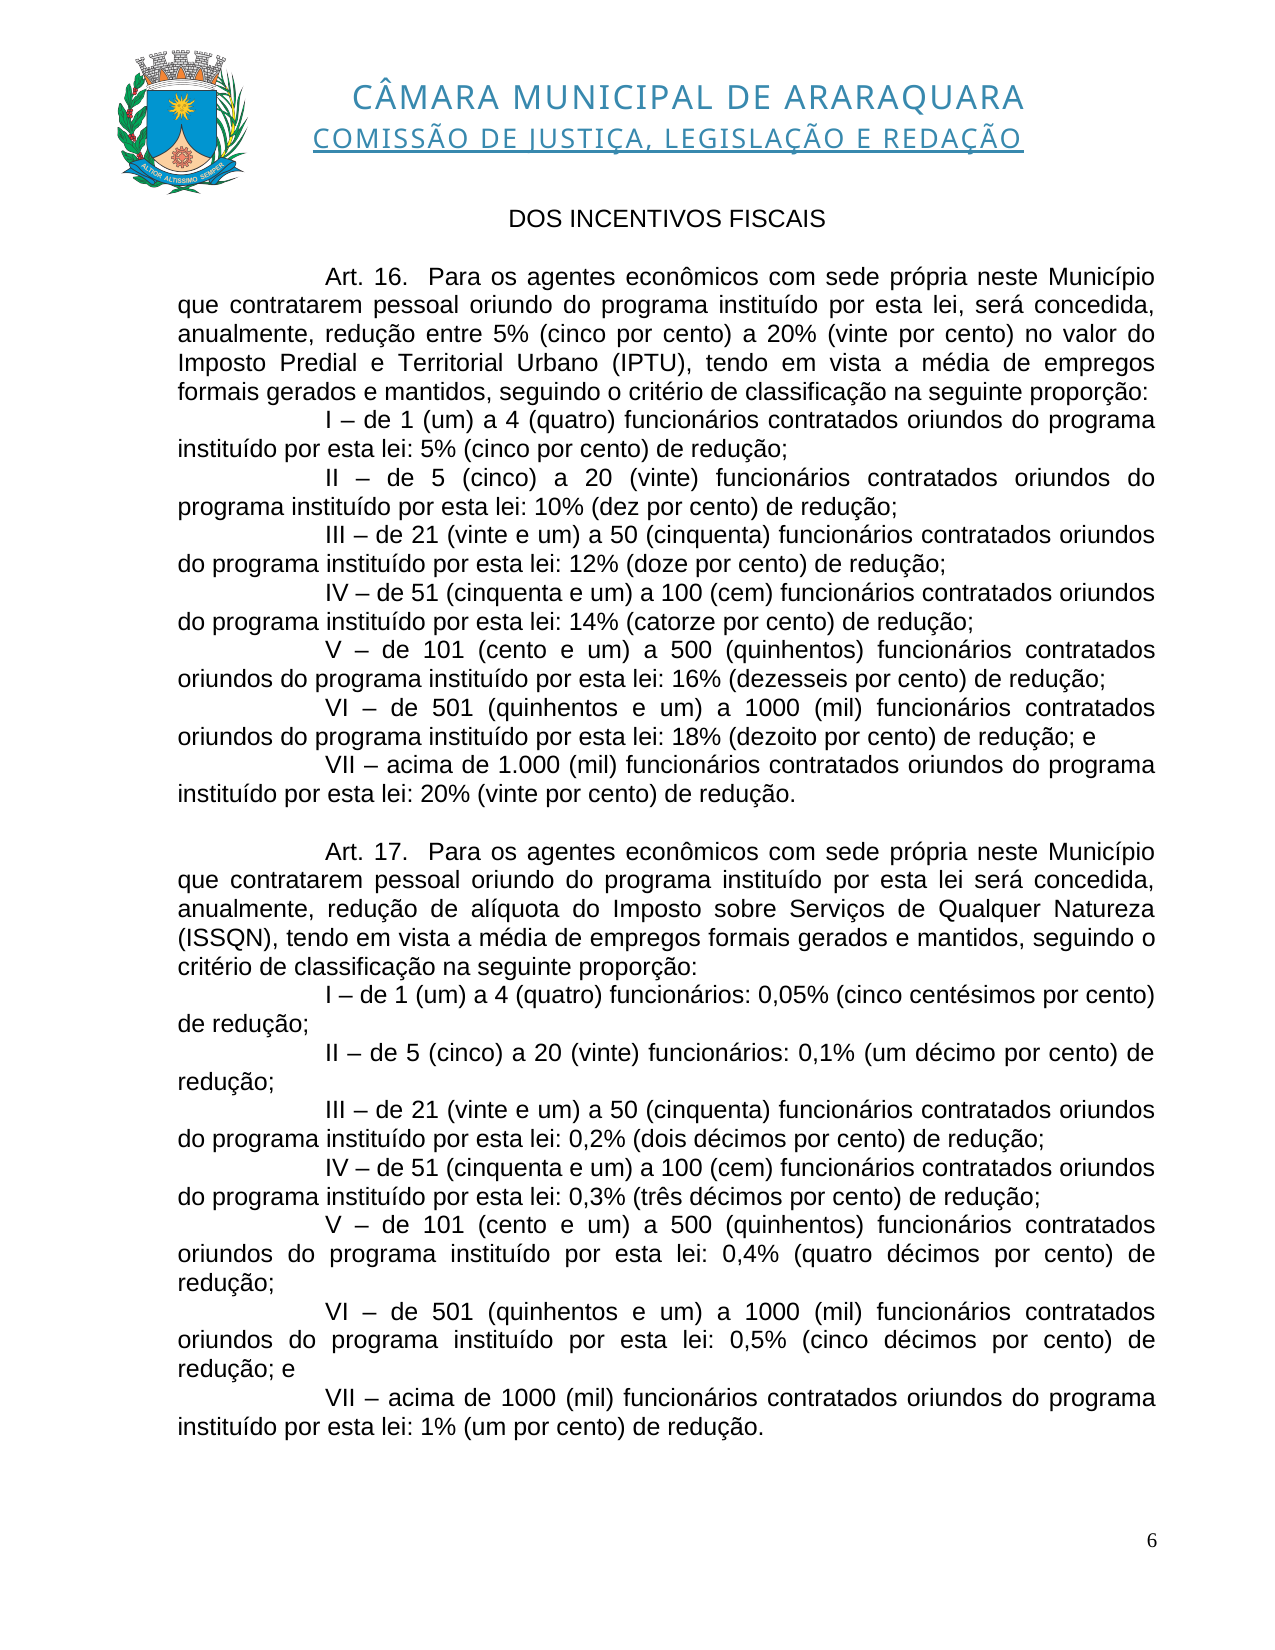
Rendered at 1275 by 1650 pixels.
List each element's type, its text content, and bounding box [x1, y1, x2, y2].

text VI – de 501 (quinhentos e um) a 1000 (mil) funcionários contratados oriundos do programa instituído por esta lei: 18% (dezoito por cento) de redução; e [177, 693, 1157, 751]
text II – de 5 (cinco) a 20 (vinte) funcionários: 0,1% (um décimo por cento) de redução; [177, 1038, 1157, 1096]
text IV – de 51 (cinquenta e um) a 100 (cem) funcionários contratados oriundos do programa instituído por esta lei: 0,3% (três décimos por cento) de redução; [177, 1153, 1157, 1211]
text IV – de 51 (cinquenta e um) a 100 (cem) funcionários contratados oriundos do programa instituído por esta lei: 14% (catorze por cento) de redução; [177, 578, 1157, 636]
text V – de 101 (cento e um) a 500 (quinhentos) funcionários contratados oriundos do programa instituído por esta lei: 16% (dezesseis por cento) de redução; [177, 636, 1157, 693]
text DOS INCENTIVOS FISCAIS [177, 204, 1157, 233]
text VII – acima de 1000 (mil) funcionários contratados oriundos do programa instituído por esta lei: 1% (um por cento) de redução. [177, 1383, 1157, 1441]
text Art. 16. Para os agentes econômicos com sede própria neste Município que contratarem pessoal oriundo do programa instituído por esta lei, será concedida, anualmente, redução entre 5% (cinco por cento) a 20% (vinte por cento) no valor do Imposto Predial e Territorial Urbano (IPTU), tendo em vista a média de empregos formais gerados e mantidos, seguindo o critério de classificação na seguinte proporção: [177, 262, 1157, 406]
text V – de 101 (cento e um) a 500 (quinhentos) funcionários contratados oriundos do programa instituído por esta lei: 0,4% (quatro décimos por cento) de redução; [177, 1211, 1157, 1297]
text III – de 21 (vinte e um) a 50 (cinquenta) funcionários contratados oriundos do programa instituído por esta lei: 12% (doze por cento) de redução; [177, 521, 1157, 578]
text VI – de 501 (quinhentos e um) a 1000 (mil) funcionários contratados oriundos do programa instituído por esta lei: 0,5% (cinco décimos por cento) de redução; e [177, 1297, 1157, 1383]
text VII – acima de 1.000 (mil) funcionários contratados oriundos do programa instituído por esta lei: 20% (vinte por cento) de redução. [177, 751, 1157, 808]
text I – de 1 (um) a 4 (quatro) funcionários contratados oriundos do programa instituído por esta lei: 5% (cinco por cento) de redução; [177, 406, 1157, 463]
text II – de 5 (cinco) a 20 (vinte) funcionários contratados oriundos do programa instituído por esta lei: 10% (dez por cento) de redução; [177, 463, 1157, 521]
text III – de 21 (vinte e um) a 50 (cinquenta) funcionários contratados oriundos do programa instituído por esta lei: 0,2% (dois décimos por cento) de redução; [177, 1096, 1157, 1153]
picture [117, 50, 249, 195]
text Art. 17. Para os agentes econômicos com sede própria neste Município que contratarem pessoal oriundo do programa instituído por esta lei será concedida, anualmente, redução de alíquota do Imposto sobre Serviços de Qualquer Natureza (ISSQN), tendo em vista a média de empregos formais gerados e mantidos, seguindo o critério de classificação na seguinte proporção: [177, 837, 1157, 981]
text I – de 1 (um) a 4 (quatro) funcionários: 0,05% (cinco centésimos por cento) de redução; [177, 981, 1157, 1038]
